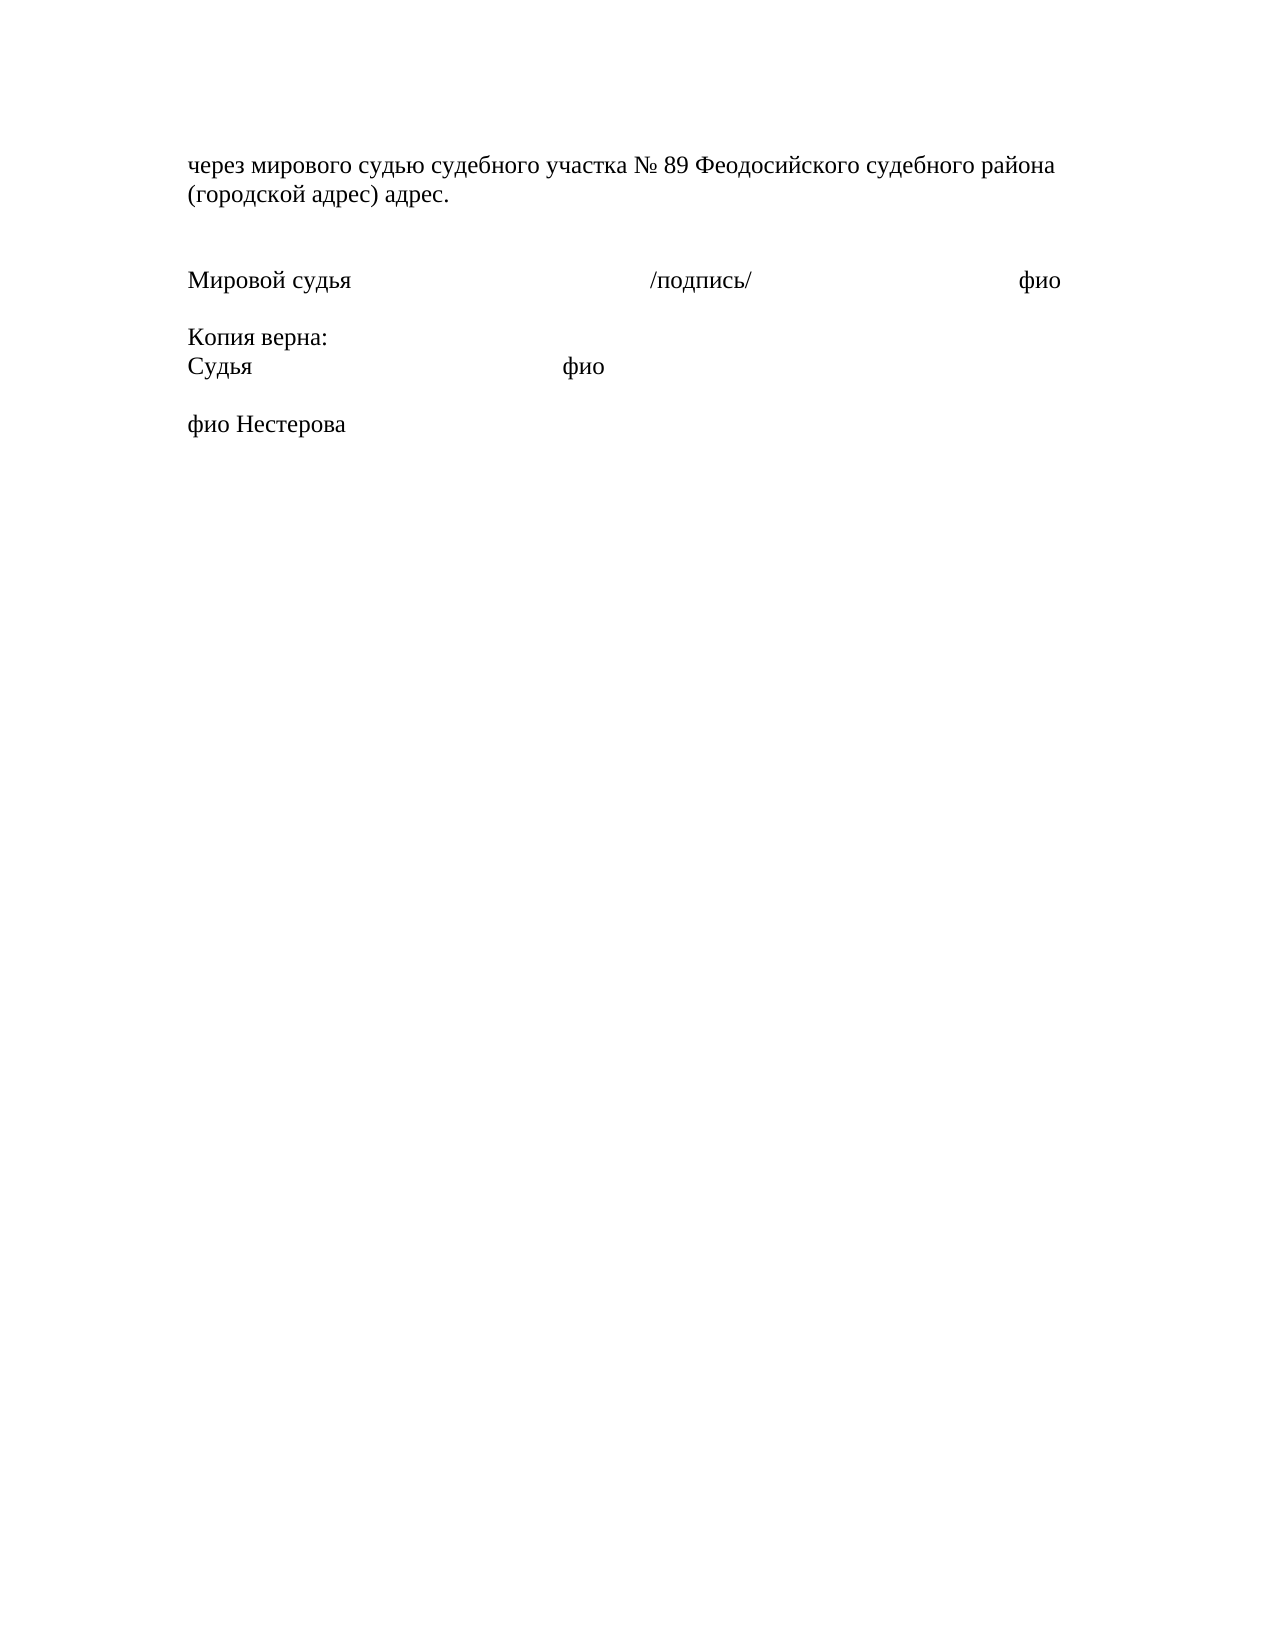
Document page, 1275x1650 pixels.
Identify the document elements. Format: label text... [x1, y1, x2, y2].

text Копия верна: [187, 322, 1087, 351]
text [187, 150, 1087, 207]
text фио Нестерова [187, 409, 1087, 437]
text Судья фио [187, 351, 1087, 380]
text Мировой судья /подпись/ фио [187, 265, 1087, 294]
